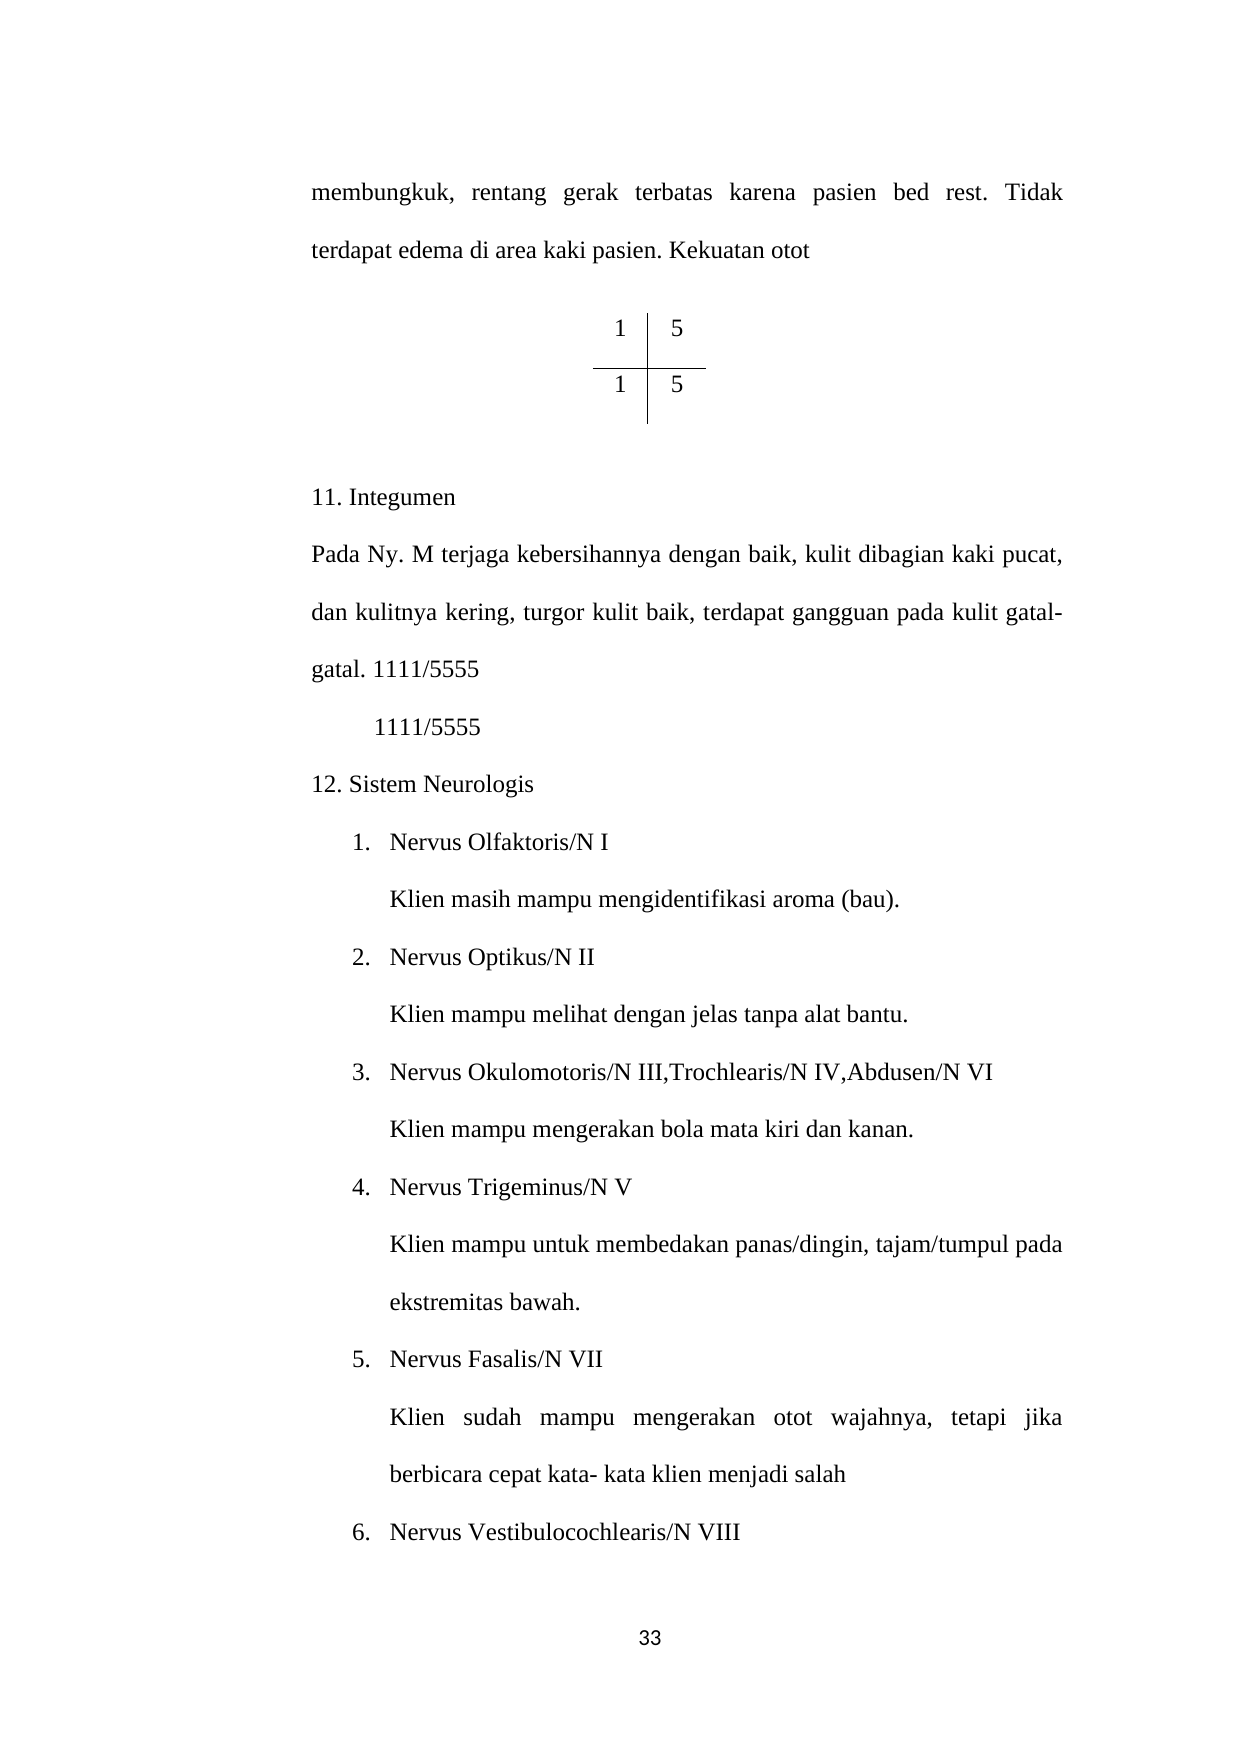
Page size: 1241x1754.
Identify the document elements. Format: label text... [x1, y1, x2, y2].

list Nervus Optikus/N II [352, 942, 1063, 970]
list Nervus Fasalis/N VII [352, 1344, 1063, 1373]
list Nervus Olfaktoris/N I [352, 827, 1063, 855]
list Nervus Okulomotoris/N III,Trochlearis/N IV,Abdusen/N VI [352, 1057, 1063, 1085]
list Klien mampu untuk membedakan panas/dingin, tajam/tumpul pada ekstremitas bawah. [389, 1229, 1063, 1315]
list 1111/5555 [311, 712, 1063, 740]
list Nervus Vestibulocochlearis/N VIII [352, 1517, 1063, 1545]
list Nervus Trigeminus/N V [352, 1172, 1063, 1200]
table_header 1 [593, 313, 647, 368]
list Sistem Neurologis [311, 769, 1063, 798]
list Pada Ny. M terjaga kebersihannya dengan baik, kulit dibagian kaki pucat, dan kulitnya kering, turgor kulit baik, terdapat gangguan pada kulit gatal-gatal. 1111/5555 [311, 539, 1063, 683]
table_cell 1 [593, 369, 647, 424]
table_header 5 [648, 313, 706, 368]
list Klien masih mampu mengidentifikasi aroma (bau). [389, 884, 1063, 913]
list Klien mampu melihat dengan jelas tanpa alat bantu. [389, 999, 1063, 1028]
list Integumen [311, 482, 1063, 510]
list Klien mampu mengerakan bola mata kiri dan kanan. [389, 1114, 1063, 1143]
list Klien sudah mampu mengerakan otot wajahnya, tetapi jika berbicara cepat kata- kata klien menjadi salah [389, 1402, 1063, 1488]
table_cell 5 [648, 369, 706, 424]
